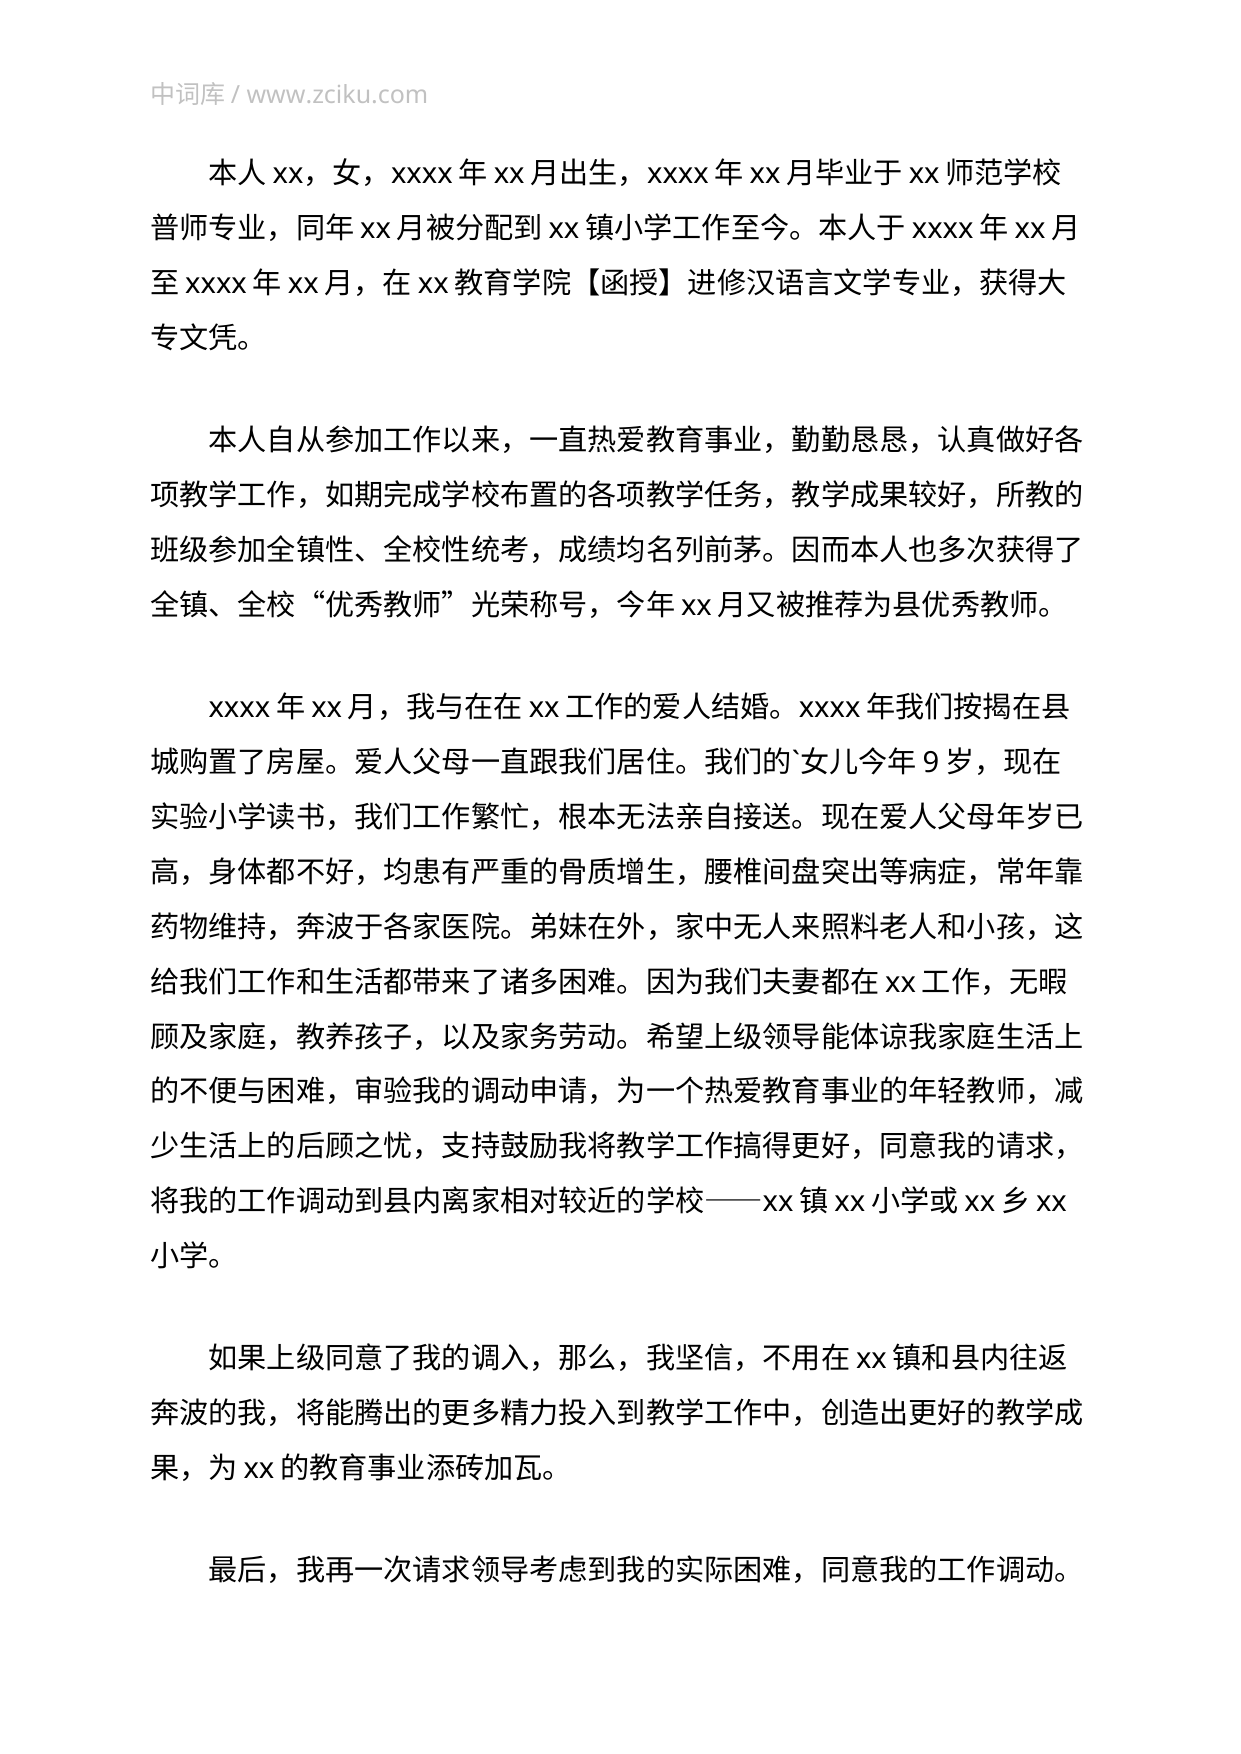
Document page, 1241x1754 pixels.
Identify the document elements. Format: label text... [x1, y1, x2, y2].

text 如果上级同意了我的调入，那么，我坚信，不用在xx镇和县内往返奔波的我，将能腾出的更多精力投入到教学工作中，创造出更好的教学成果，为xx的教育事业添砖加瓦。 [150, 1334, 1090, 1487]
text xxxx年xx月，我与在在xx工作的爱人结婚。xxxx年我们按揭在县城购置了房屋。爱人父母一直跟我们居住。我们的`女儿今年9岁，现在实验小学读书，我们工作繁忙，根本无法亲自接送。现在爱人父母年岁已高，身体都不好，均患有严重的骨质增生，腰椎间盘突出等病症，常年靠药物维持，奔波于各家医院。弟妹在外，家中无人来照料老人和小孩，这给我们工作和生活都带来了诸多困难。因为我们夫妻都在xx工作，无暇顾及家庭，教养孩子，以及家务劳动。希望上级领导能体谅我家庭生活上的不便与困难，审验我的调动申请，为一个热爱教育事业的年轻教师，减少生活上的后顾之忧，支持鼓励我将教学工作搞得更好，同意我的请求，将我的工作调动到县内离家相对较近的学校——xx镇xx小学或xx乡xx小学。 [150, 683, 1090, 1275]
text 本人自从参加工作以来，一直热爱教育事业，勤勤恳恳，认真做好各项教学工作，如期完成学校布置的各项教学任务，教学成果较好，所教的班级参加全镇性、全校性统考，成绩均名列前茅。因而本人也多次获得了全镇、全校“优秀教师”光荣称号，今年xx月又被推荐为县优秀教师。 [150, 417, 1090, 624]
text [150, 1546, 1090, 1589]
text 本人xx，女，xxxx年xx月出生，xxxx年xx月毕业于xx师范学校普师专业，同年xx月被分配到xx镇小学工作至今。本人于xxxx年xx月至xxxx年xx月，在xx教育学院【函授】进修汉语言文学专业，获得大专文凭。 [150, 150, 1090, 357]
